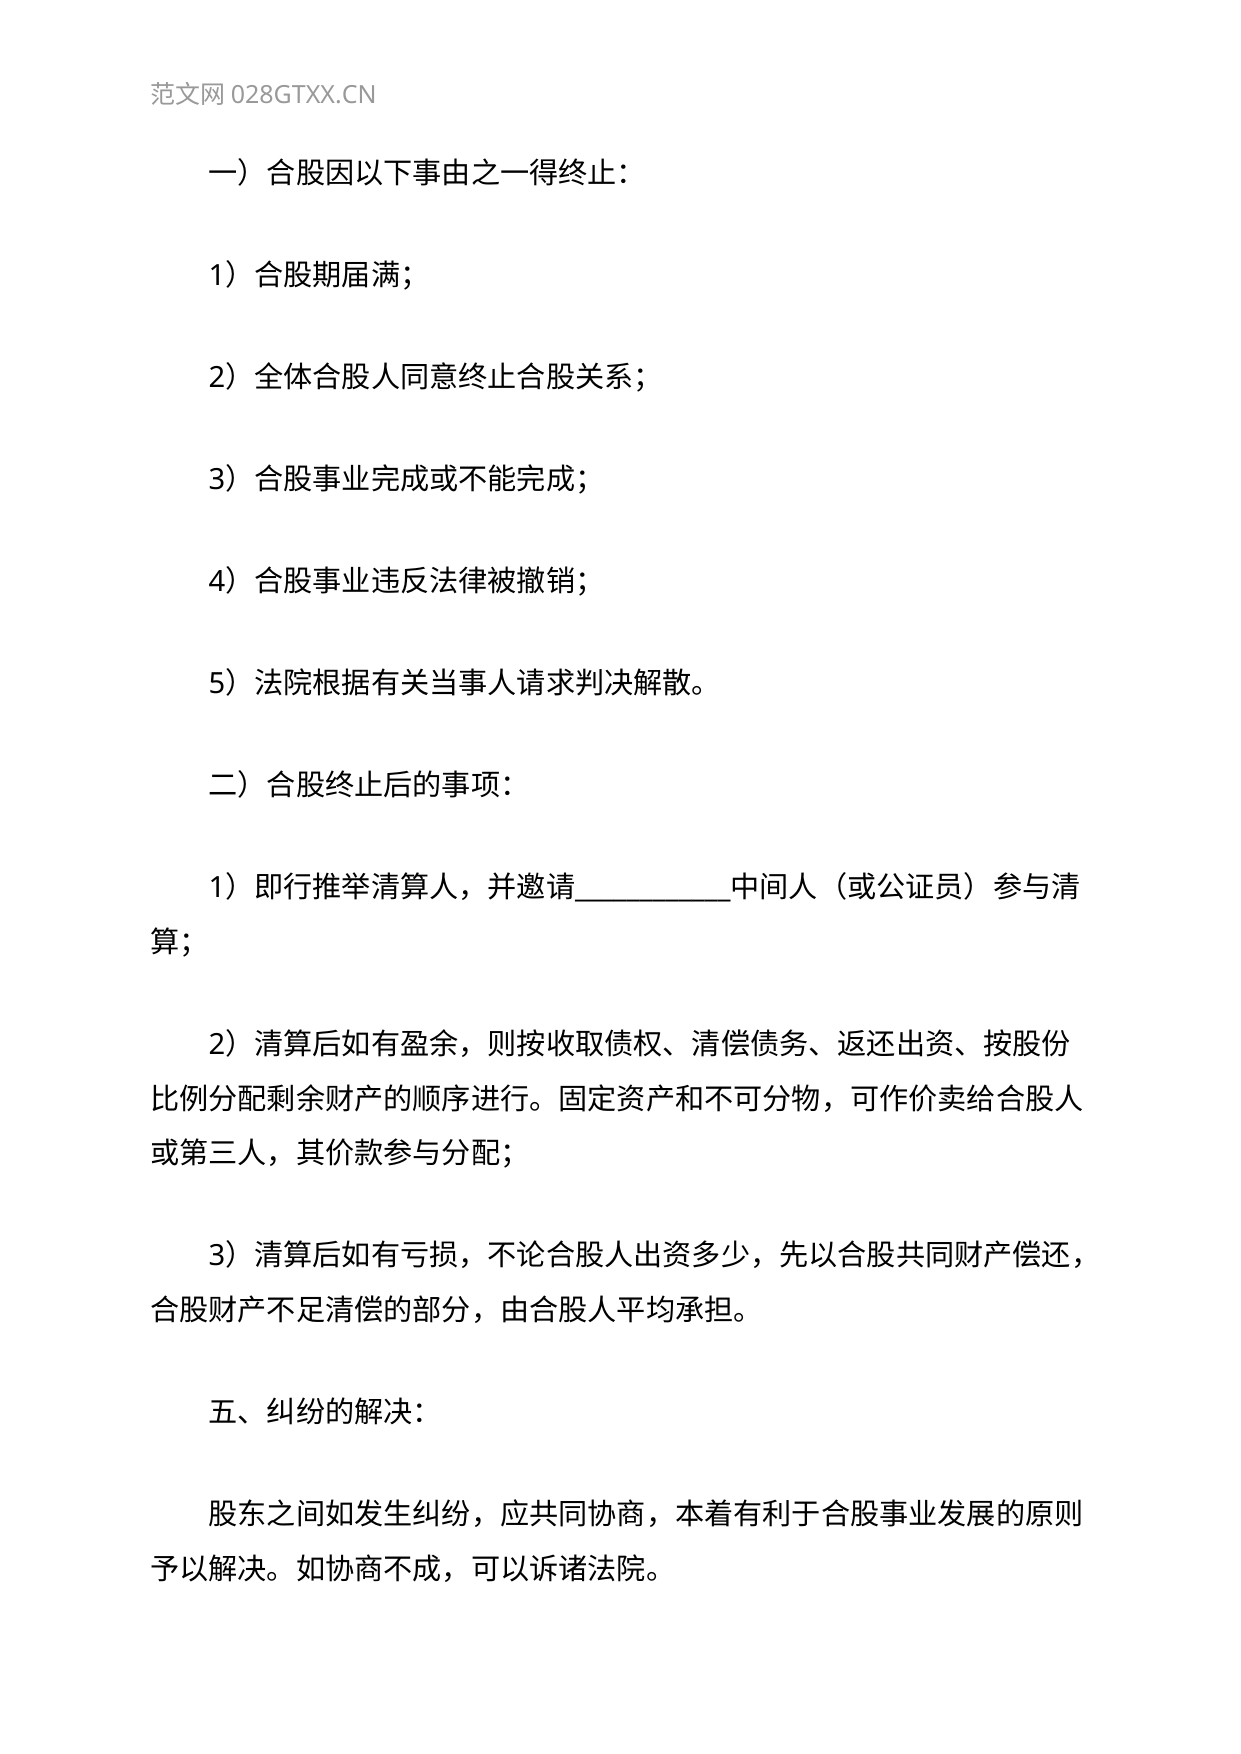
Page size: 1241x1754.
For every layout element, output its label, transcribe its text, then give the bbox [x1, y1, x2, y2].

text 4）合股事业违反法律被撤销； [150, 558, 1090, 600]
text 5）法院根据有关当事人请求判决解散。 [150, 660, 1090, 702]
text 一）合股因以下事由之一得终止： [150, 150, 1090, 192]
text 2）清算后如有盈余，则按收取债权、清偿债务、返还出资、按股份比例分配剩余财产的顺序进行。固定资产和不可分物，可作价卖给合股人或第三人，其价款参与分配； [150, 1020, 1090, 1172]
text 股东之间如发生纠纷，应共同协商，本着有利于合股事业发展的原则予以解决。如协商不成，可以诉诸法院。 [150, 1490, 1090, 1588]
text 五、纠纷的解决： [150, 1389, 1090, 1431]
text 二）合股终止后的事项： [150, 762, 1090, 804]
text 3）清算后如有亏损，不论合股人出资多少，先以合股共同财产偿还，合股财产不足清偿的部分，由合股人平均承担。 [150, 1232, 1090, 1329]
text 3）合股事业完成或不能完成； [150, 456, 1090, 498]
text 1）即行推举清算人，并邀请____________中间人（或公证员）参与清算； [150, 863, 1090, 961]
text 1）合股期届满； [150, 252, 1090, 294]
text 2）全体合股人同意终止合股关系； [150, 354, 1090, 396]
